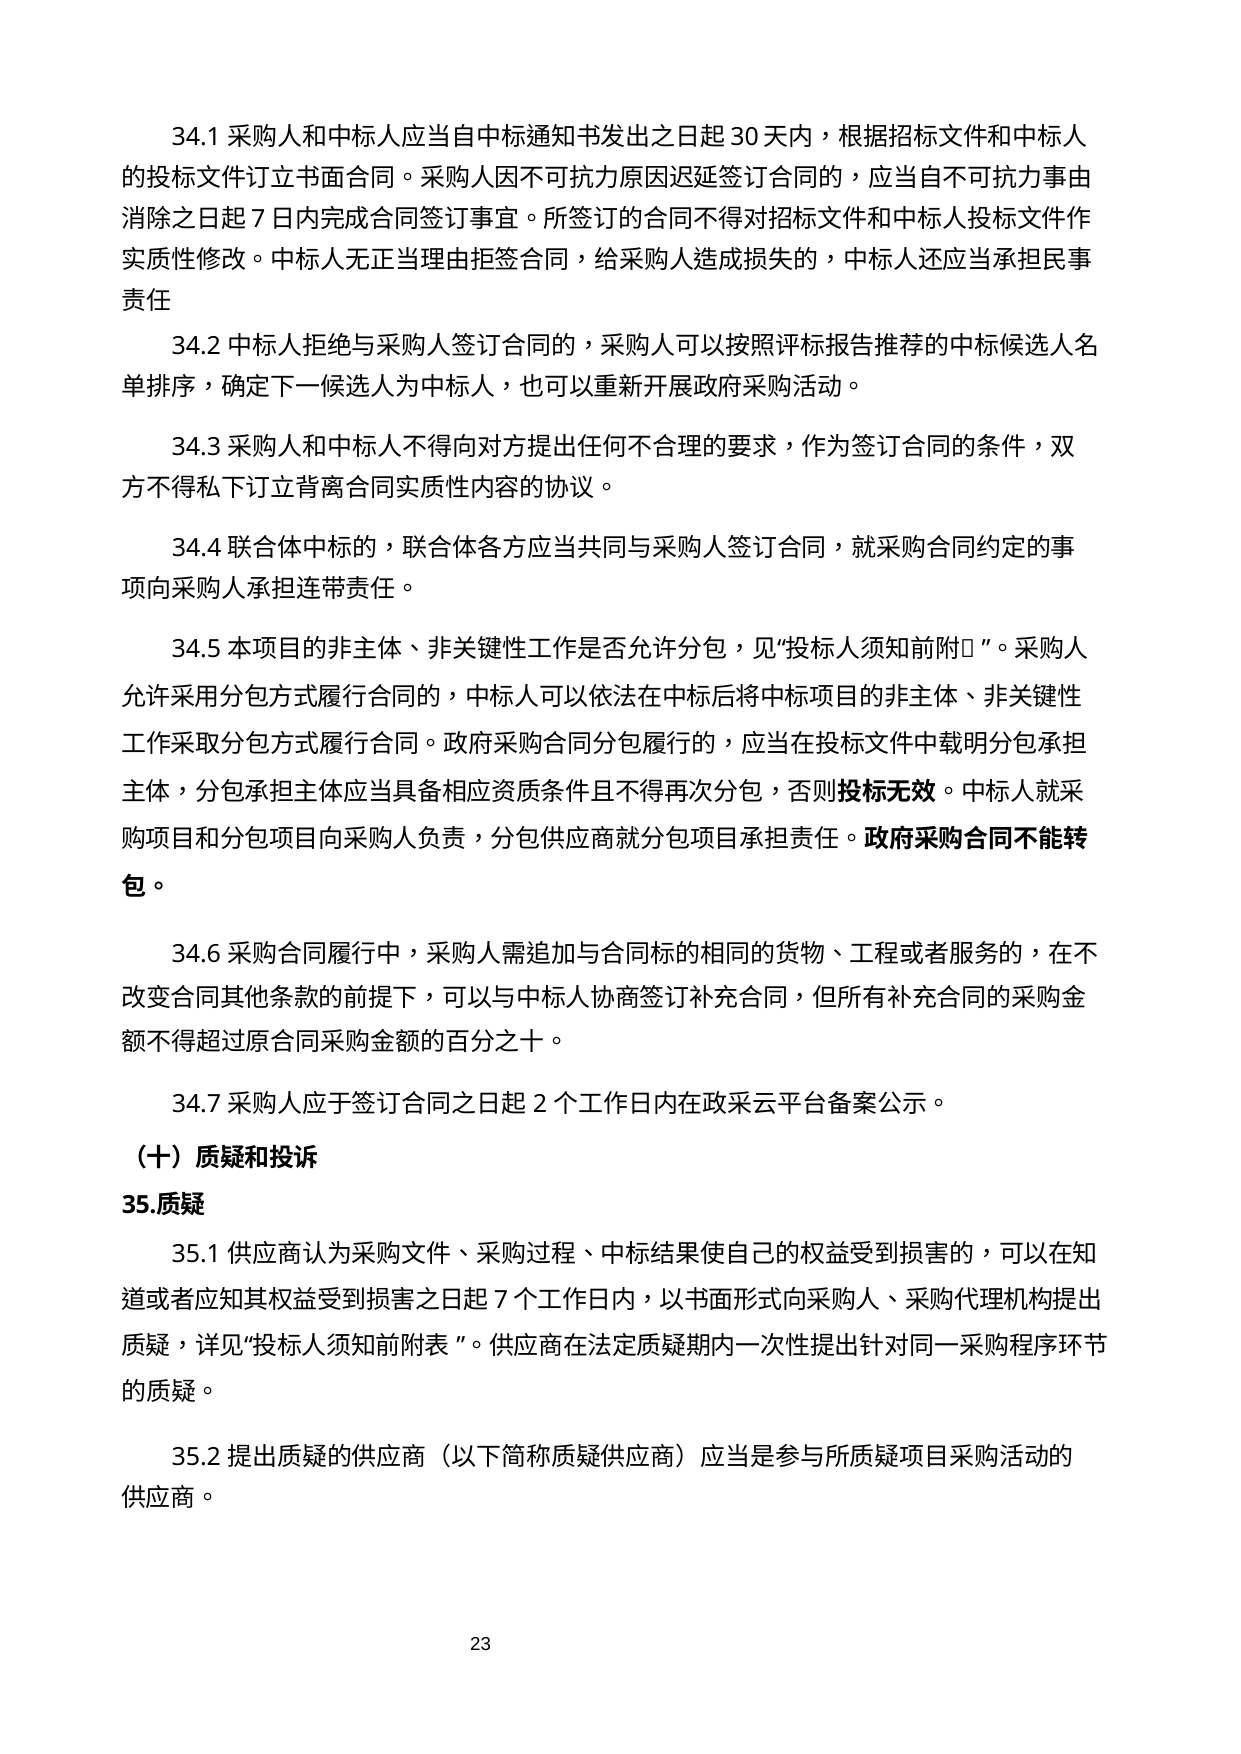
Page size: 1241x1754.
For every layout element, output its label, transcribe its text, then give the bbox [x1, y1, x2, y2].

text 34.7 采购人应于签订合同之日起 2 个工作日内在政采云平台备案公示。 [172, 1087, 1122, 1118]
text 34.5 本项目的非主体、非关键性工作是否允许分包，见“投标人须知前附表 ”。采购人允许采用分包方式履行合同的，中标人可以依法在中标后将中标项目的非主体、非关键性工作采取分包方式履行合同。政府采购合同分包履行的，应当在投标文件中载明分包承担主体，分包承担主体应当具备相应资质条件且不得再次分包，否则投标无效。中标人就采购项目和分包项目向采购人负责，分包供应商就分包项目承担责任。政府采购合同不能转包。 [121, 631, 1104, 903]
text 35.2 提出质疑的供应商（以下简称质疑供应商）应当是参与所质疑项目采购活动的供应商。 [121, 1439, 1092, 1514]
text 35.1 供应商认为采购文件、采购过程、中标结果使自己的权益受到损害的，可以在知道或者应知其权益受到损害之日起7个工作日内，以书面形式向采购人、采购代理机构提出质疑，详见“投标人须知前附表 ”。供应商在法定质疑期内一次性提出针对同一采购程序环节的质疑。 [121, 1236, 1122, 1408]
text 34.3 采购人和中标人不得向对方提出任何不合理的要求，作为签订合同的条件，双方不得私下订立背离合同实质性内容的协议。 [121, 429, 1098, 504]
text （十）质疑和投诉 [122, 1142, 1122, 1173]
text 35.质疑 [122, 1188, 1122, 1219]
text 34.6 采购合同履行中，采购人需追加与合同标的相同的货物、工程或者服务的，在不改变合同其他条款的前提下，可以与中标人协商签订补充合同，但所有补充合同的采购金额不得超过原合同采购金额的百分之十。 [121, 935, 1101, 1058]
text 34.4 联合体中标的，联合体各方应当共同与采购人签订合同，就采购合同约定的事项向采购人承担连带责任。 [122, 530, 1098, 605]
text 34.2 中标人拒绝与采购人签订合同的，采购人可以按照评标报告推荐的中标候选人名单排序，确定下一候选人为中标人，也可以重新开展政府采购活动。 [121, 327, 1106, 403]
text 34.1 采购人和中标人应当自中标通知书发出之日起30天内，根据招标文件和中标人的投标文件订立书面合同。采购人因不可抗力原因迟延签订合同的，应当自不可抗力事由消除之日起7日内完成合同签订事宜。所签订的合同不得对招标文件和中标人投标文件作实质性修改。中标人无正当理由拒签合同，给采购人造成损失的，中标人还应当承担民事责任 [121, 118, 1106, 317]
